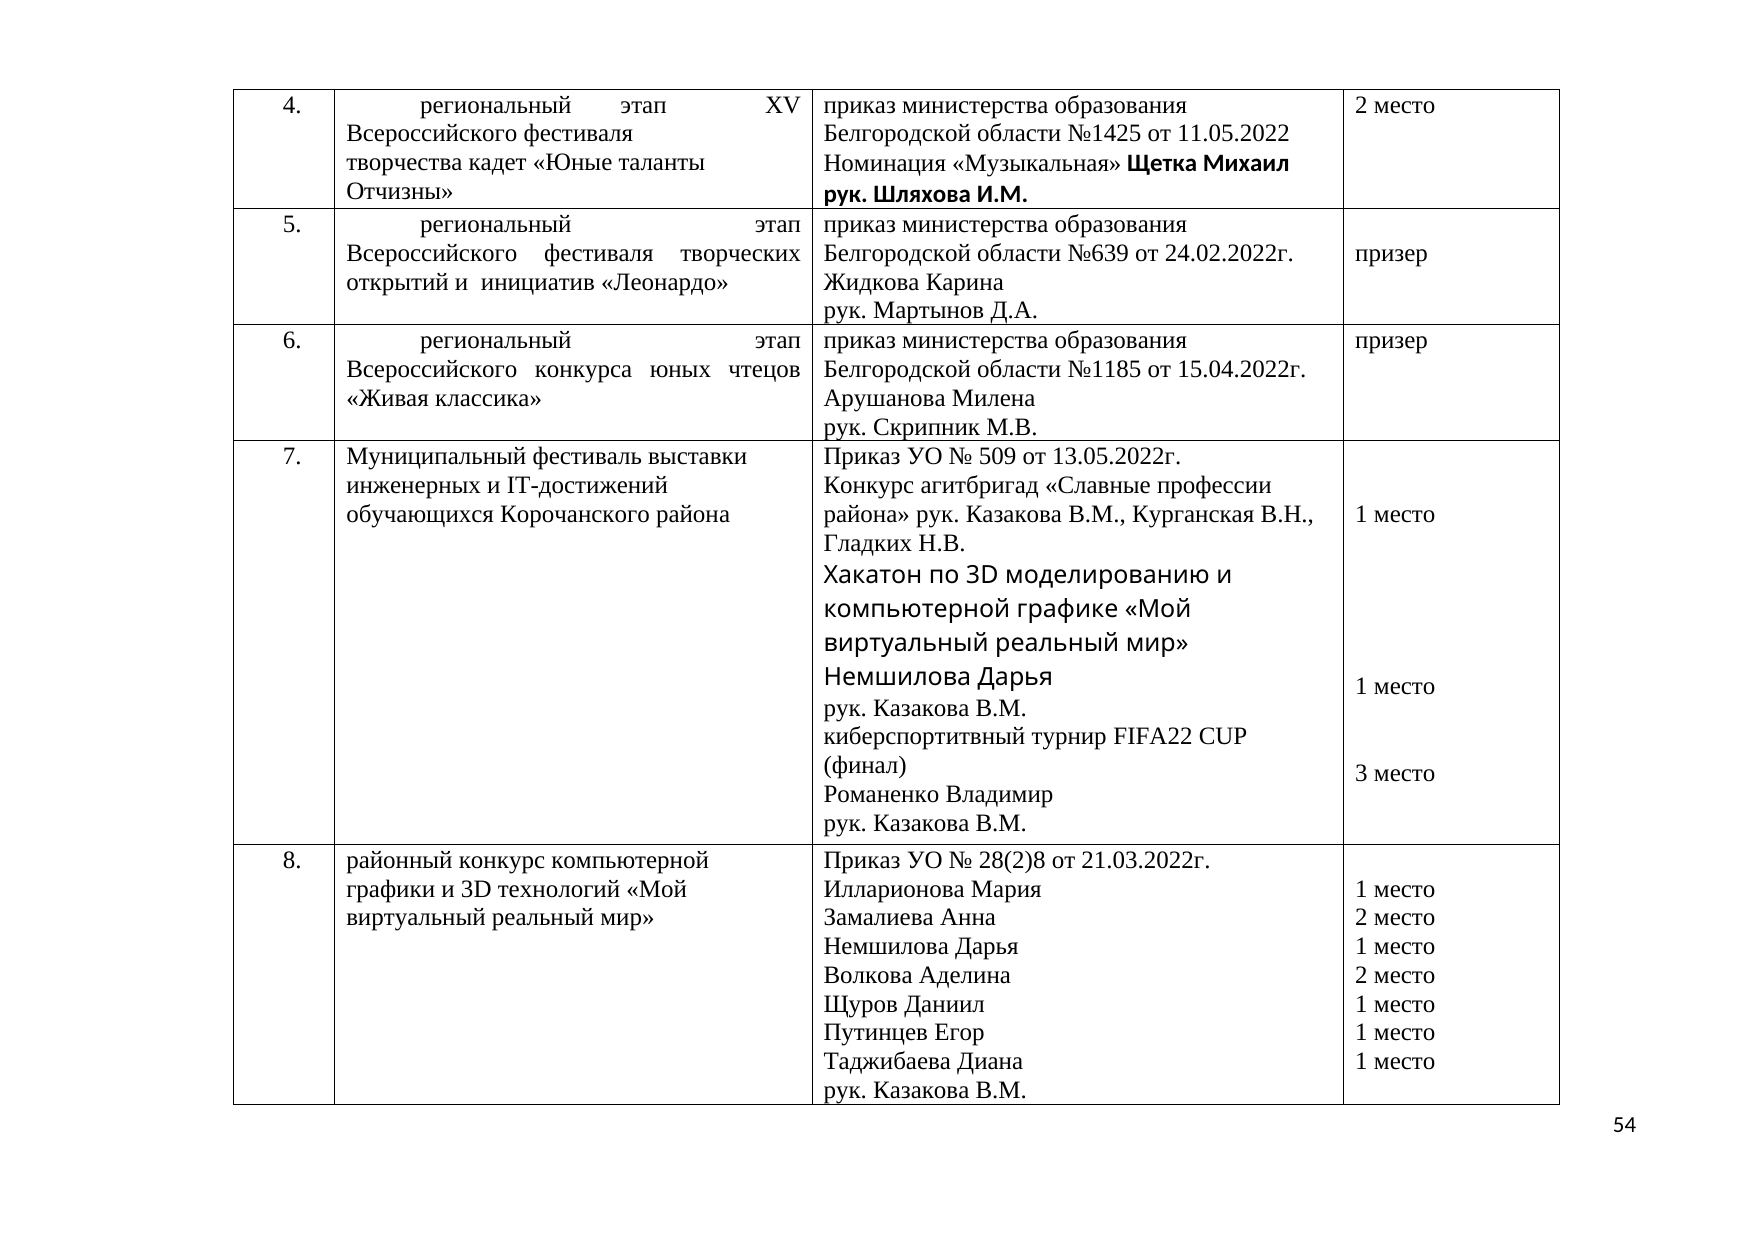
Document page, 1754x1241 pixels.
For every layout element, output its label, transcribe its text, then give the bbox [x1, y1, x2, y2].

table_cell [234, 441, 334, 844]
table_cell Приказ УО № 509 от 13.05.2022г. Конкурс агитбригад «Славные профессии района» рук. Казакова В.М., Курганская В.Н., Гладких Н.В. Хакатон по 3D моделированию и компьютерной графике «Мой виртуальный реальный мир» Немшилова Дарья рук. Казакова В.М. киберспортитвный турнир FIFA22 CUP (финал) Романенко Владимир рук. Казакова В.М. [813, 441, 1343, 844]
table_cell 1 место 1 место 3 место [1344, 441, 1559, 844]
table_cell [234, 209, 334, 324]
table_cell 2 место [1344, 90, 1559, 208]
table_cell приказ министерства образования Белгородской области №639 от 24.02.2022г. Жидкова Карина рук. Мартынов Д.А. [813, 209, 1343, 324]
table_cell [234, 845, 334, 1104]
table_cell 1 место 2 место 1 место 2 место 1 место 1 место 1 место [1344, 845, 1559, 1104]
table_cell региональный этап Всероссийского конкурса юных чтецов «Живая классика» [335, 325, 812, 440]
table_cell [234, 325, 334, 440]
table_cell районный конкурс компьютерной графики и 3D технологий «Мой виртуальный реальный мир» [335, 845, 812, 1104]
table_cell [234, 90, 334, 208]
table_cell приказ министерства образования Белгородской области №1425 от 11.05.2022 Номинация «Музыкальная» Щетка Михаил рук. Шляхова И.М. [813, 90, 1343, 208]
table_cell приказ министерства образования Белгородской области №1185 от 15.04.2022г. Арушанова Милена рук. Скрипник М.В. [813, 325, 1343, 440]
table_cell региональный этап Всероссийского фестиваля творческих открытий и инициатив «Леонардо» [335, 209, 812, 324]
table_cell призер [1344, 209, 1559, 324]
table_cell Муниципальный фестиваль выставки инженерных и IT-достижений обучающихся Корочанского района [335, 441, 812, 844]
table_cell призер [1344, 325, 1559, 440]
table_cell региональный этап XV Всероссийского фестиваля творчества кадет «Юные таланты Отчизны» [335, 90, 812, 208]
table_cell Приказ УО № 28(2)8 от 21.03.2022г. Илларионова Мария Замалиева Анна Немшилова Дарья Волкова Аделина Щуров Даниил Путинцев Егор Таджибаева Диана рук. Казакова В.М. [813, 845, 1343, 1104]
